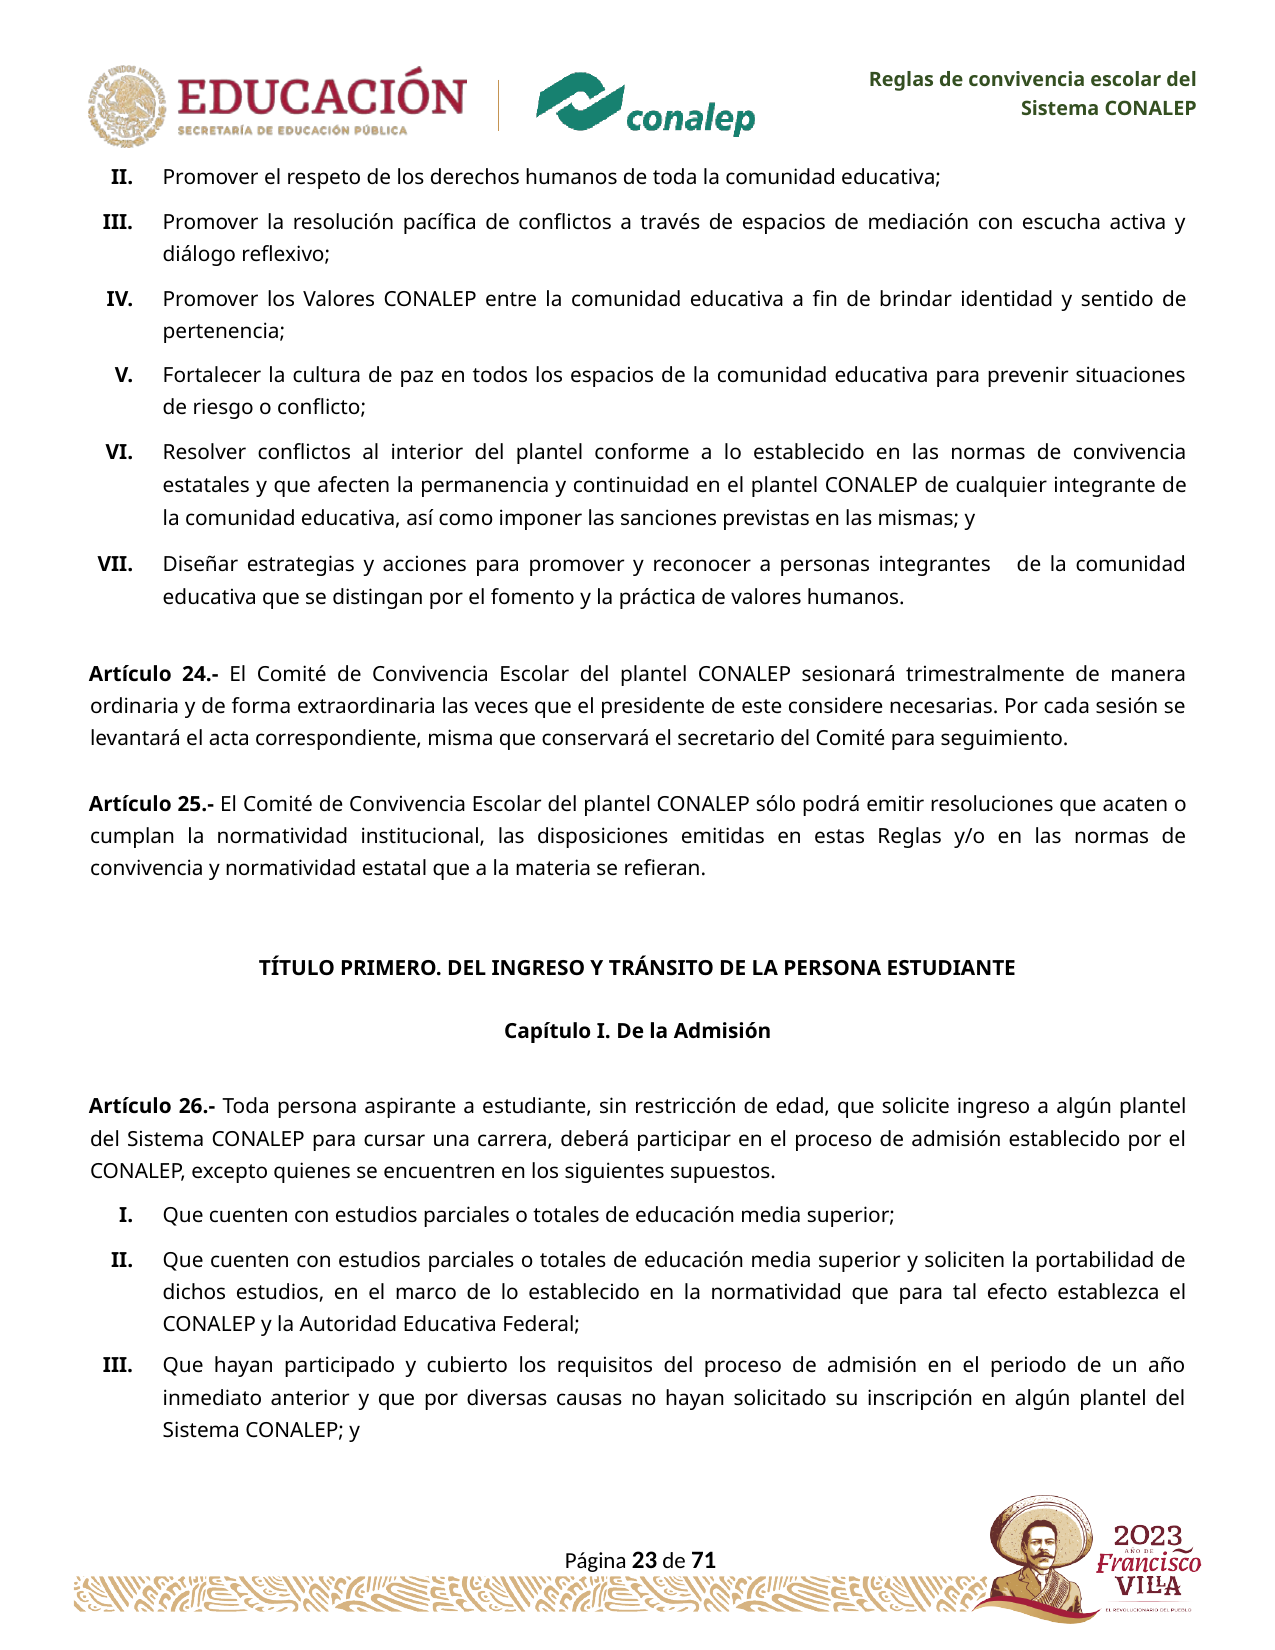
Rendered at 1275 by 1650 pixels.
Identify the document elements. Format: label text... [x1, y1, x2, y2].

subtitle Capítulo I. De la Admisión [89, 1016, 1186, 1044]
list Promover los Valores CONALEP entre la comunidad educativa a fin de brindar identidad y sentido de pertenencia; [133, 284, 1188, 344]
text Artículo 25.- El Comité de Convivencia Escolar del plantel CONALEP sólo podrá emitir resoluciones que acaten o cumplan la normatividad institucional, las disposiciones emitidas en estas Reglas y/o en las normas de convivencia y normatividad estatal que a la materia se refieran. [89, 789, 1188, 882]
picture [88, 65, 467, 148]
list Que hayan participado y cubierto los requisitos del proceso de admisión en el periodo de un año inmediato anterior y que por diversas causas no hayan solicitado su inscripción en algún plantel del Sistema CONALEP; y [133, 1351, 1188, 1443]
list Promover la resolución pacífica de conflictos a través de espacios de mediación con escucha activa y diálogo reflexivo; [133, 207, 1188, 268]
list Resolver conflictos al interior del plantel conforme a lo establecido en las normas de convivencia estatales y que afecten la permanencia y continuidad en el plantel CONALEP de cualquier integrante de la comunidad educativa, así como imponer las sanciones previstas en las mismas; y [133, 437, 1188, 532]
list Que cuenten con estudios parciales o totales de educación media superior y soliciten la portabilidad de dichos estudios, en el marco de lo establecido en la normatividad que para tal efecto establezca el CONALEP y la Autoridad Educativa Federal; [133, 1245, 1188, 1337]
list Fortalecer la cultura de paz en todos los espacios de la comunidad educativa para prevenir situaciones de riesgo o conflicto; [133, 360, 1188, 421]
text Artículo 26.- Toda persona aspirante a estudiante, sin restricción de edad, que solicite ingreso a algún plantel del Sistema CONALEP para cursar una carrera, deberá participar en el proceso de admisión establecido por el CONALEP, excepto quienes se encuentren en los siguientes supuestos. [89, 1092, 1188, 1184]
picture [535, 71, 755, 137]
list Diseñar estrategias y acciones para promover y reconocer a personas integrantes de la comunidad educativa que se distingan por el fomento y la práctica de valores humanos. [133, 549, 1188, 611]
subtitle TÍTULO PRIMERO. DEL INGRESO Y TRÁNSITO DE LA PERSONA ESTUDIANTE [89, 953, 1186, 981]
text Artículo 24.- El Comité de Convivencia Escolar del plantel CONALEP sesionará trimestralmente de manera ordinaria y de forma extraordinaria las veces que el presidente de este considere necesarias. Por cada sesión se levantará el acta correspondiente, misma que conservará el secretario del Comité para seguimiento. [89, 659, 1188, 751]
list Que cuenten con estudios parciales o totales de educación media superior; [133, 1200, 1188, 1229]
picture [73, 1494, 1202, 1624]
list Promover el respeto de los derechos humanos de toda la comunidad educativa; [133, 162, 1188, 191]
